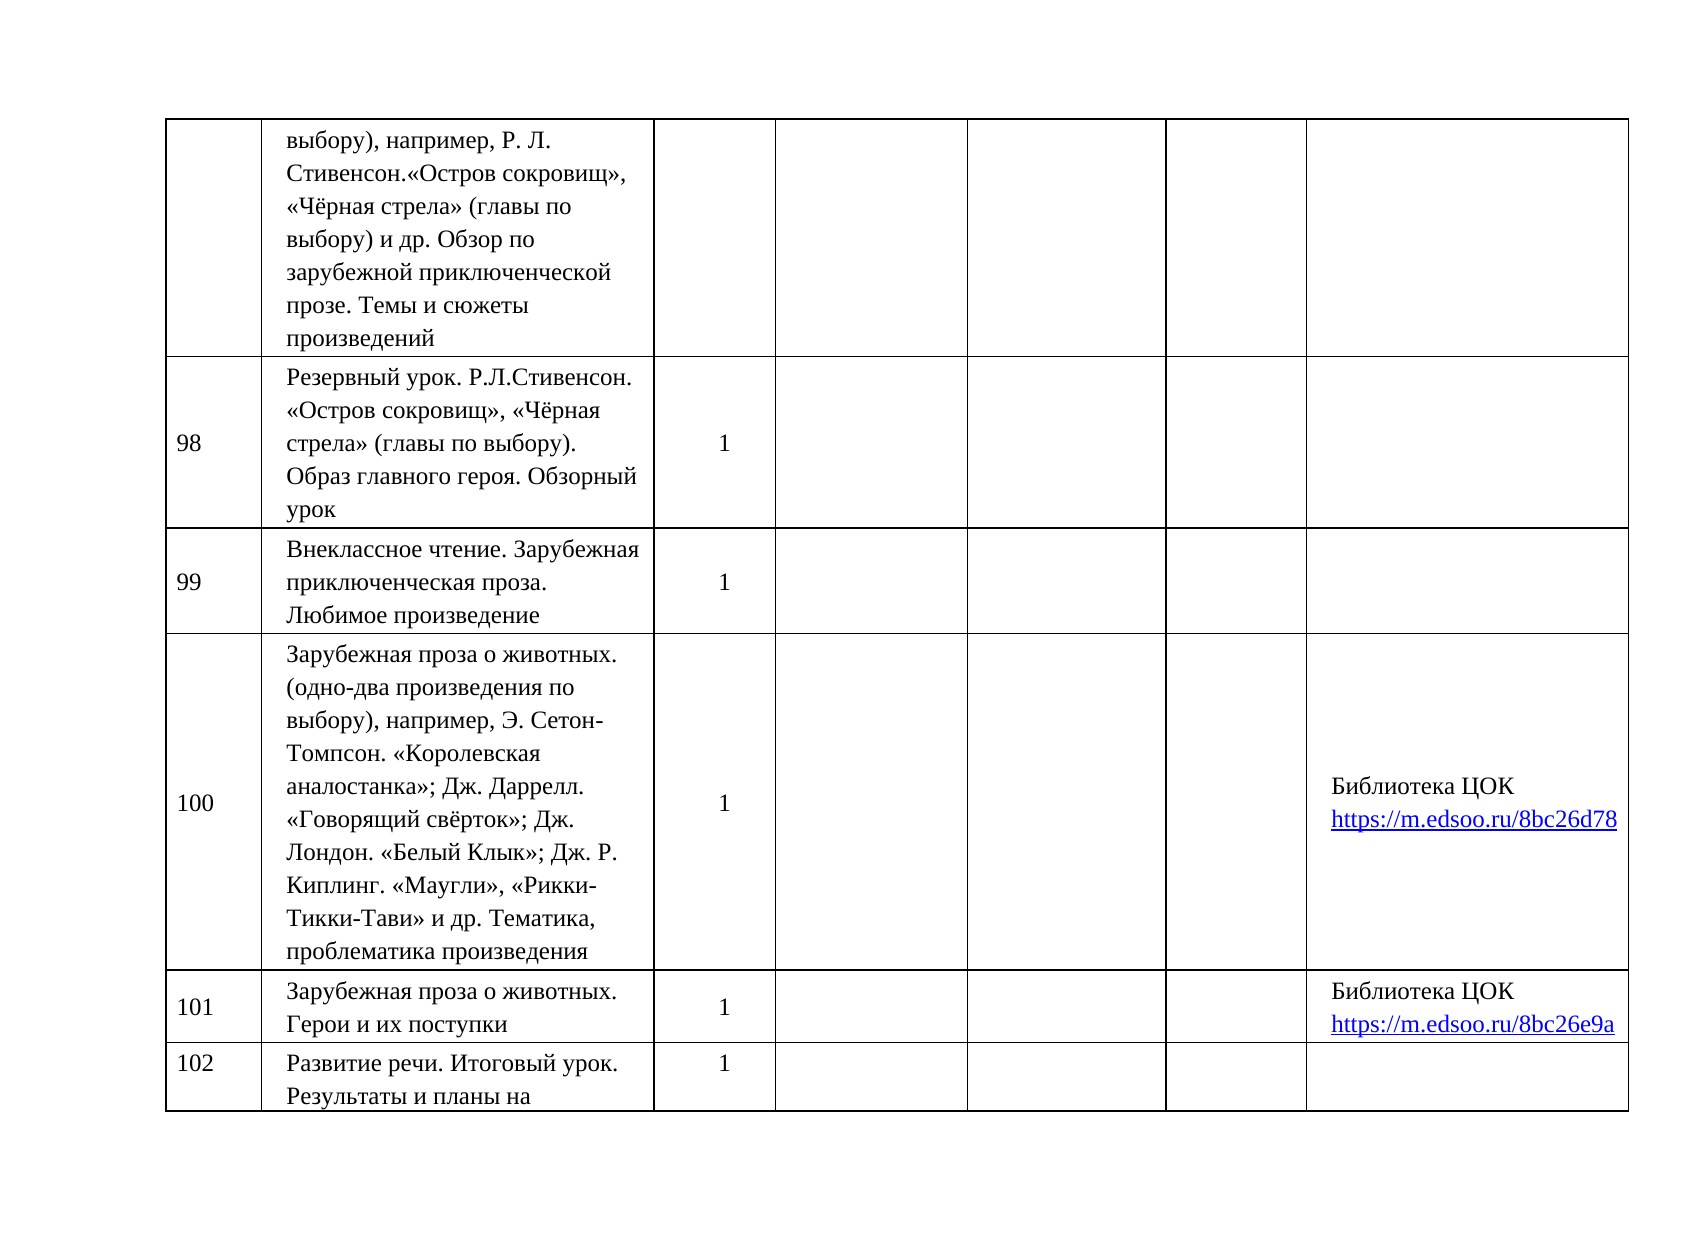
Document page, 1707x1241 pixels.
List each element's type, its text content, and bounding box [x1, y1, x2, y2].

table_cell [1307, 529, 1628, 632]
table_cell [968, 357, 1165, 527]
table_cell 1 [655, 634, 775, 969]
table_cell Зарубежная проза о животных. (одно-два произведения по выбору), например, Э. Сетон-Томпсон. «Королевская аналостанка»; Дж. Даррелл. «Говорящий свёрток»; Дж. Лондон. «Белый Клык»; Дж. Р. Киплинг. «Маугли», «Рикки-Тикки-Тави» и др. Тематика, проблематика произведения [262, 634, 653, 969]
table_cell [1307, 120, 1628, 356]
table_cell 101 [167, 971, 261, 1041]
table_cell 97 [167, 120, 261, 356]
table_cell [968, 971, 1165, 1041]
table_cell [1167, 529, 1306, 632]
table_cell [1167, 120, 1306, 356]
table_cell [1167, 357, 1306, 527]
table_cell 1 [655, 971, 775, 1041]
table_cell 1 [655, 120, 775, 356]
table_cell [262, 120, 653, 356]
table_cell [1307, 1043, 1628, 1110]
table_cell Внеклассное чтение. Зарубежная приключенческая проза. Любимое произведение [262, 529, 653, 632]
table_cell Библиотека ЦОК https://m.edsoo.ru/8bc26e9a [1307, 971, 1628, 1041]
table_cell [1167, 971, 1306, 1041]
table_cell [776, 1043, 967, 1110]
table_cell 1 [655, 1043, 775, 1110]
table_cell [776, 529, 967, 632]
table_cell Библиотека ЦОК https://m.edsoo.ru/8bc26d78 [1307, 634, 1628, 969]
table_cell 102 [167, 1043, 261, 1110]
table_cell 98 [167, 357, 261, 527]
table_cell Резервный урок. Р.Л.Стивенсон. «Остров сокровищ», «Чёрная стрела» (главы по выбору). Образ главного героя. Обзорный урок [262, 357, 653, 527]
table_cell 1 [655, 529, 775, 632]
table_cell [968, 529, 1165, 632]
table_cell [776, 120, 967, 356]
table_cell [776, 634, 967, 969]
table_cell [1307, 357, 1628, 527]
table_cell [968, 634, 1165, 969]
table_cell Зарубежная проза о животных. Герои и их поступки [262, 971, 653, 1041]
table_cell [776, 971, 967, 1041]
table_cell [262, 1043, 653, 1110]
table_cell 100 [167, 634, 261, 969]
table_cell 99 [167, 529, 261, 632]
table_cell 1 [655, 357, 775, 527]
table_cell [968, 120, 1165, 356]
table_cell [1167, 1043, 1306, 1110]
table_cell [1167, 634, 1306, 969]
table_cell [968, 1043, 1165, 1110]
table_cell [776, 357, 967, 527]
